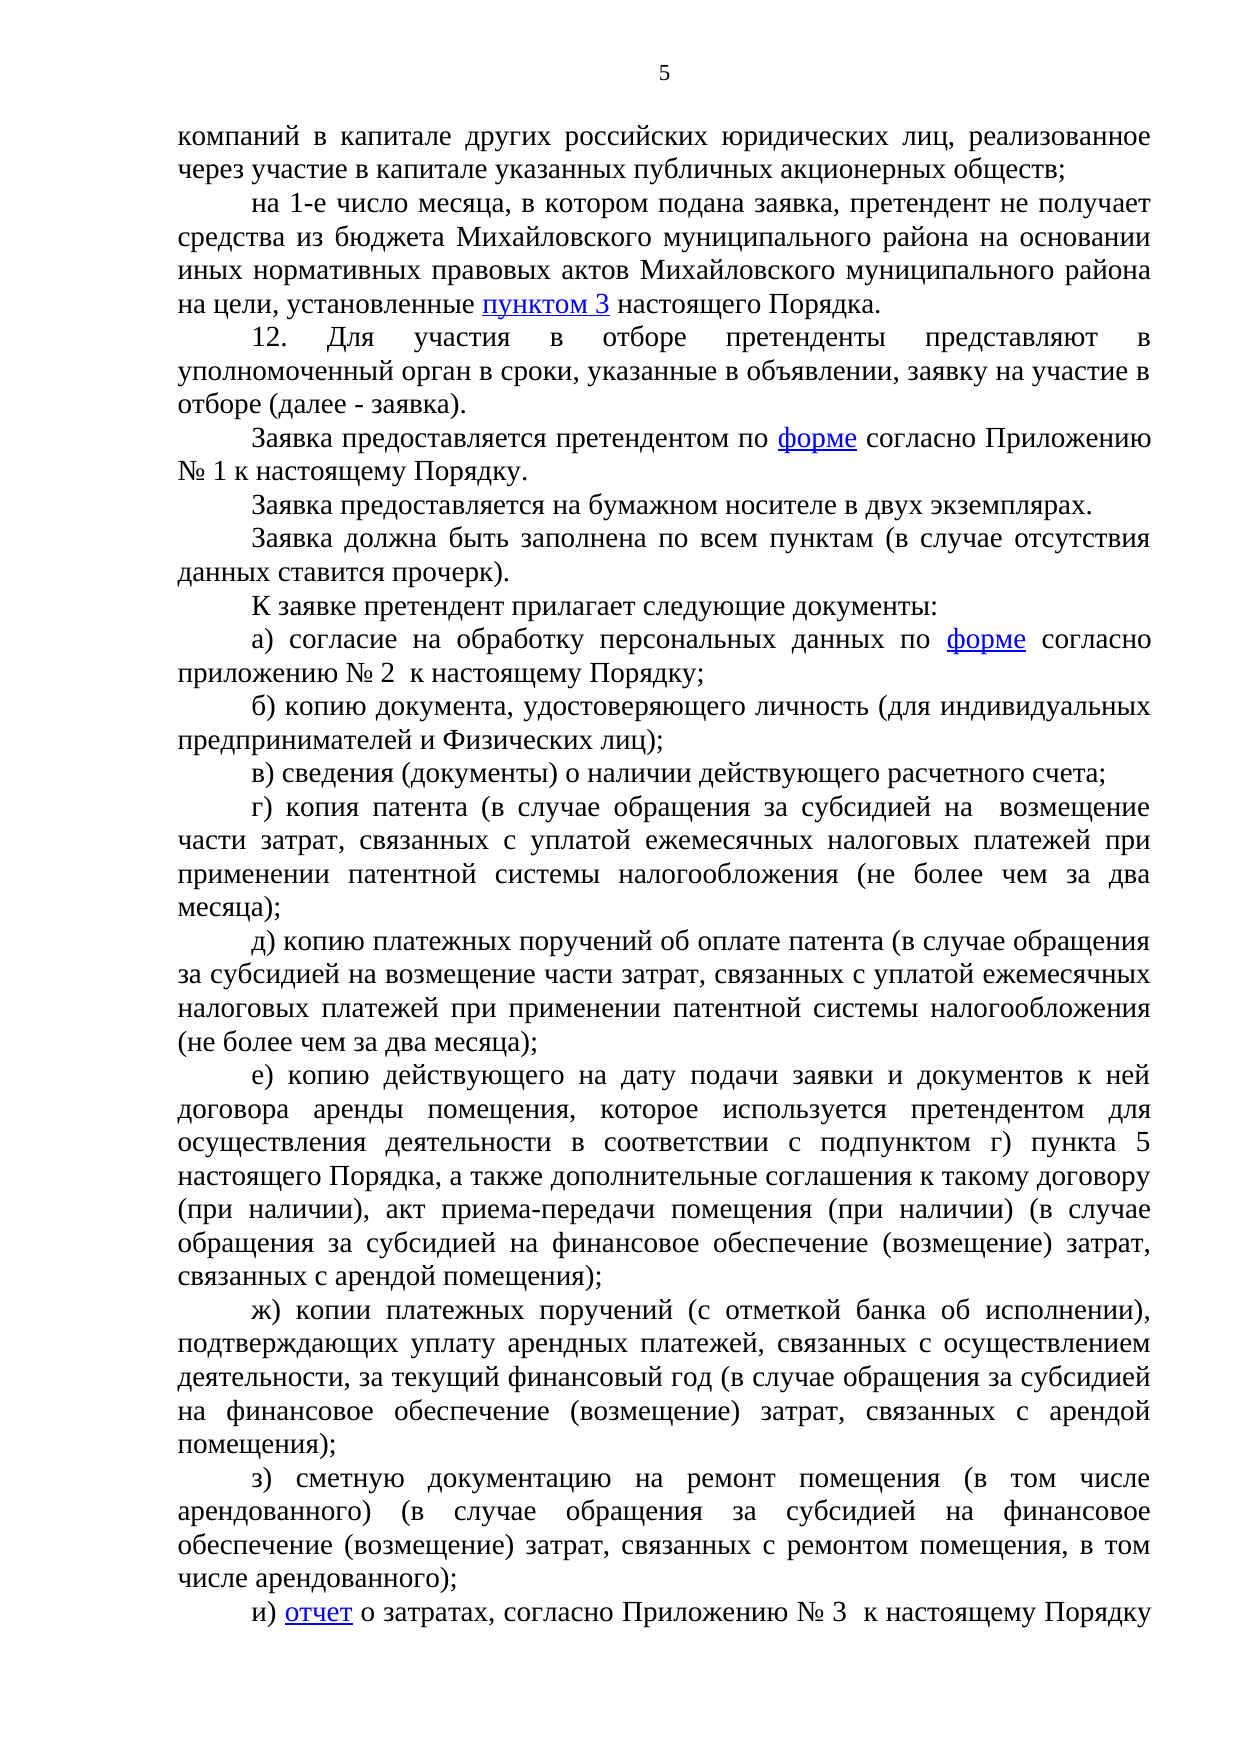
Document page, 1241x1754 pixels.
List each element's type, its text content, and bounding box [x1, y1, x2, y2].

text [177, 118, 1152, 185]
text з) сметную документацию на ремонт помещения (в том числе арендованного) (в случае обращения за субсидией на финансовое обеспечение (возмещение) затрат, связанных с ремонтом помещения, в том числе арендованного); [177, 1460, 1152, 1594]
text а) согласие на обработку персональных данных по форме согласно приложению № 2 к настоящему Порядку; [177, 621, 1152, 688]
text Заявка предоставляется претендентом по форме согласно Приложению № 1 к настоящему Порядку. [177, 420, 1152, 487]
text д) копию платежных поручений об оплате патента (в случае обращения за субсидией на возмещение части затрат, связанных с уплатой ежемесячных налоговых платежей при применении патентной системы налогообложения (не более чем за два месяца); [177, 923, 1152, 1057]
text Заявка предоставляется на бумажном носителе в двух экземплярах. [177, 487, 1152, 521]
text 12. Для участия в отборе претенденты представляют в уполномоченный орган в сроки, указанные в объявлении, заявку на участие в отборе (далее - заявка). [177, 319, 1152, 420]
text К заявке претендент прилагает следующие документы: [177, 588, 1152, 621]
text б) копию документа, удостоверяющего личность (для индивидуальных предпринимателей и Физических лиц); [177, 688, 1152, 755]
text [177, 1594, 1152, 1627]
text г) копия патента (в случае обращения за субсидией на возмещение части затрат, связанных с уплатой ежемесячных налоговых платежей при применении патентной системы налогообложения (не более чем за два месяца); [177, 789, 1152, 923]
text е) копию действующего на дату подачи заявки и документов к ней договора аренды помещения, которое используется претендентом для осуществления деятельности в соответствии с подпунктом г) пункта 5 настоящего Порядка, а также дополнительные соглашения к такому договору (при наличии), акт приема-передачи помещения (при наличии) (в случае обращения за субсидией на финансовое обеспечение (возмещение) затрат, связанных с арендой помещения); [177, 1057, 1152, 1292]
text в) сведения (документы) о наличии действующего расчетного счета; [177, 755, 1152, 789]
text ж) копии платежных поручений (с отметкой банка об исполнении), подтверждающих уплату арендных платежей, связанных с осуществлением деятельности, за текущий финансовый год (в случае обращения за субсидией на финансовое обеспечение (возмещение) затрат, связанных с арендой помещения); [177, 1292, 1152, 1460]
text Заявка должна быть заполнена по всем пунктам (в случае отсутствия данных ставится прочерк). [177, 521, 1152, 588]
text на 1-е число месяца, в котором подана заявка, претендент не получает средства из бюджета Михайловского муниципального района на основании иных нормативных правовых актов Михайловского муниципального района на цели, установленные пунктом 3 настоящего Порядка. [177, 185, 1152, 319]
